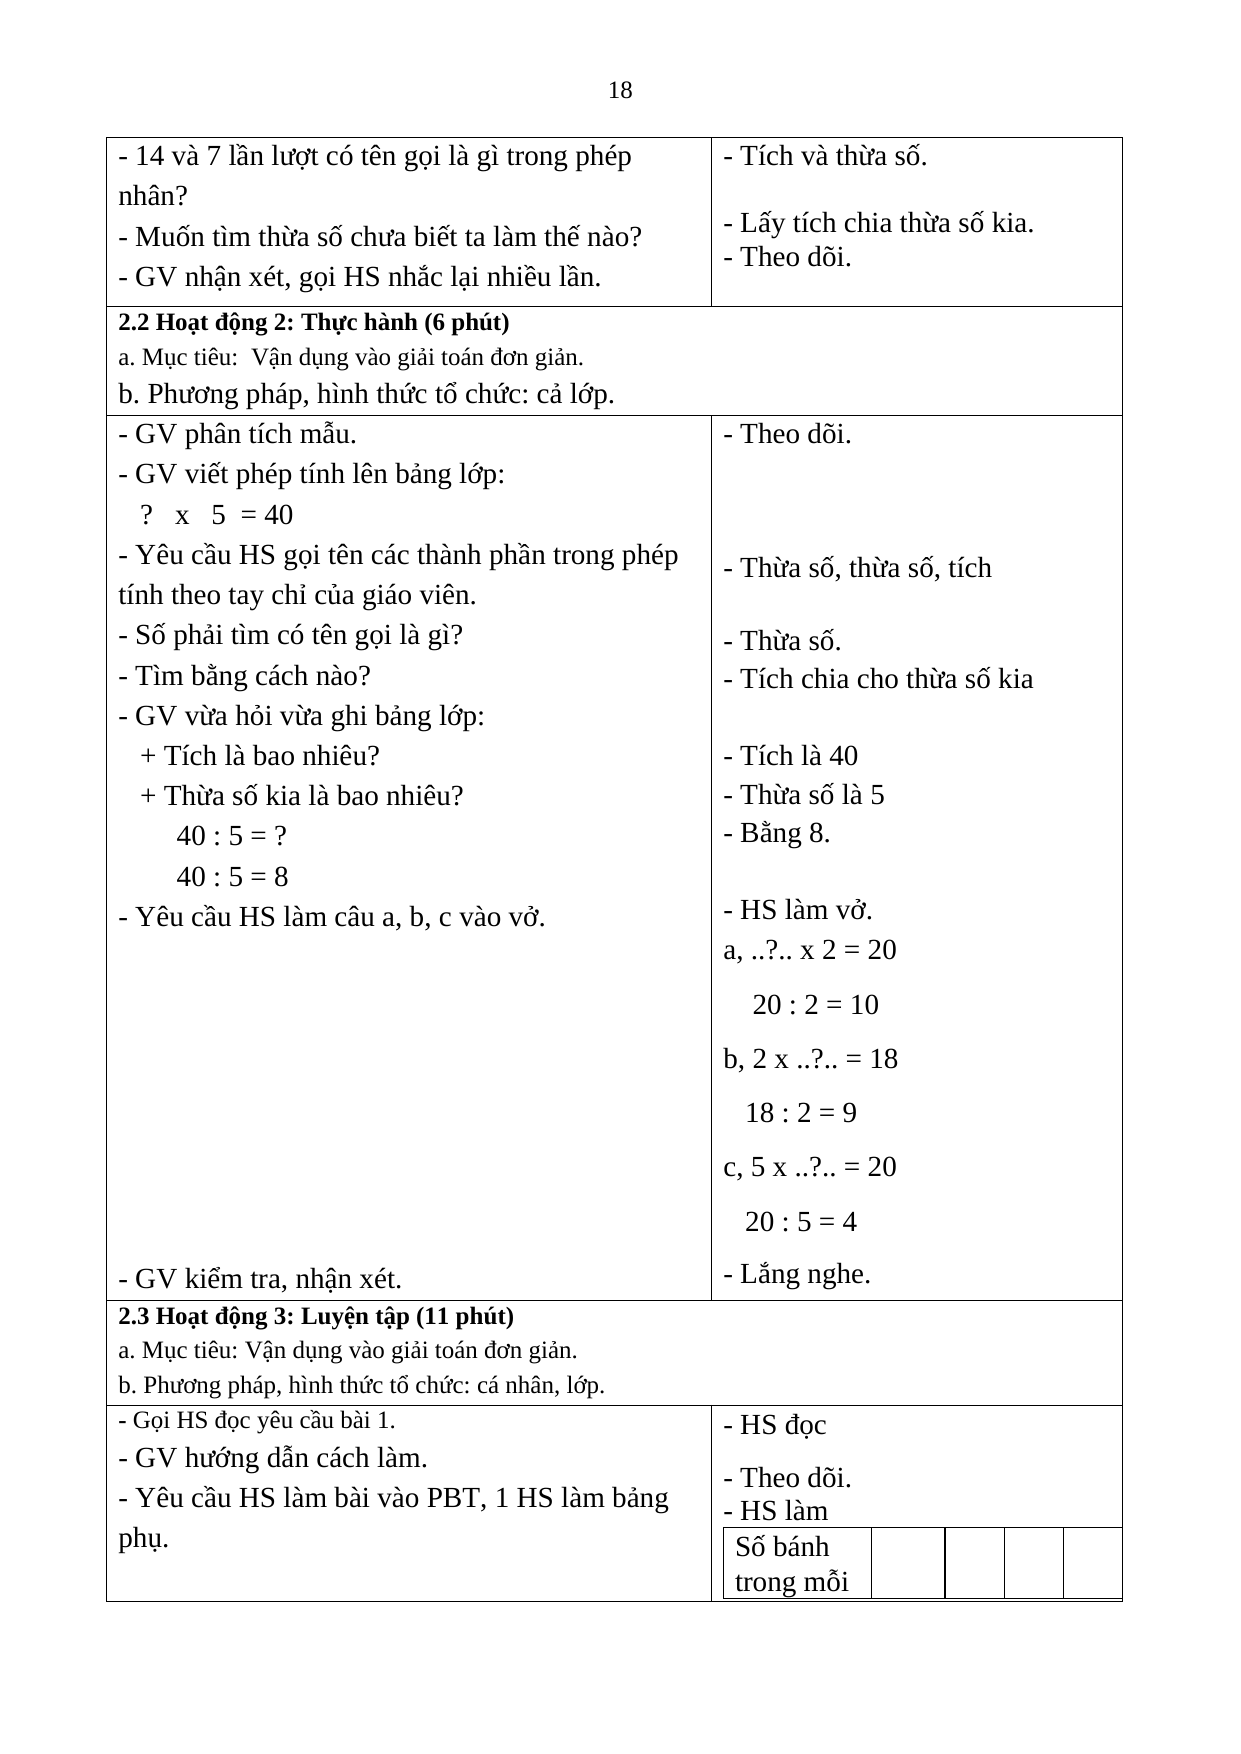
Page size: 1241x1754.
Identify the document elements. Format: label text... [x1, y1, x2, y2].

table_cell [712, 1406, 1122, 1601]
table_cell - Theo dõi. - Thừa số, thừa số, tích - Thừa số. - Tích chia cho thừa số kia - Tích là 40 - Thừa số là 5 - Bằng 8. - HS làm vở. a, ..?.. x 2 = 20 20 : 2 = 10 b, 2 x ..?.. = 18 18 : 2 = 9 c, 5 x ..?.. = 20 20 : 5 = 4 - Lắng nghe. [712, 416, 1122, 1300]
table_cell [107, 1406, 711, 1601]
table_cell 2.2 Hoạt động 2: Thực hành (6 phút) a. Mục tiêu: Vận dụng vào giải toán đơn giản. b. Phương pháp, hình thức tổ chức: cả lớp. [107, 307, 1122, 415]
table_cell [712, 138, 1122, 306]
table_cell - GV phân tích mẫu. - GV viết phép tính lên bảng lớp: ? x 5 = 40 - Yêu cầu HS gọi tên các thành phần trong phép tính theo tay chỉ của giáo viên. - Số phải tìm có tên gọi là gì? - Tìm bằng cách nào? - GV vừa hỏi vừa ghi bảng lớp: + Tích là bao nhiêu? + Thừa số kia là bao nhiêu? 40 : 5 = ? 40 : 5 = 8 - Yêu cầu HS làm câu a, b, c vào vở. - GV kiểm tra, nhận xét. [107, 416, 711, 1300]
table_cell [107, 138, 711, 306]
table_cell 2.3 Hoạt động 3: Luyện tập (11 phút) a. Mục tiêu: Vận dụng vào giải toán đơn giản. b. Phương pháp, hình thức tổ chức: cá nhân, lớp. [107, 1301, 1122, 1404]
